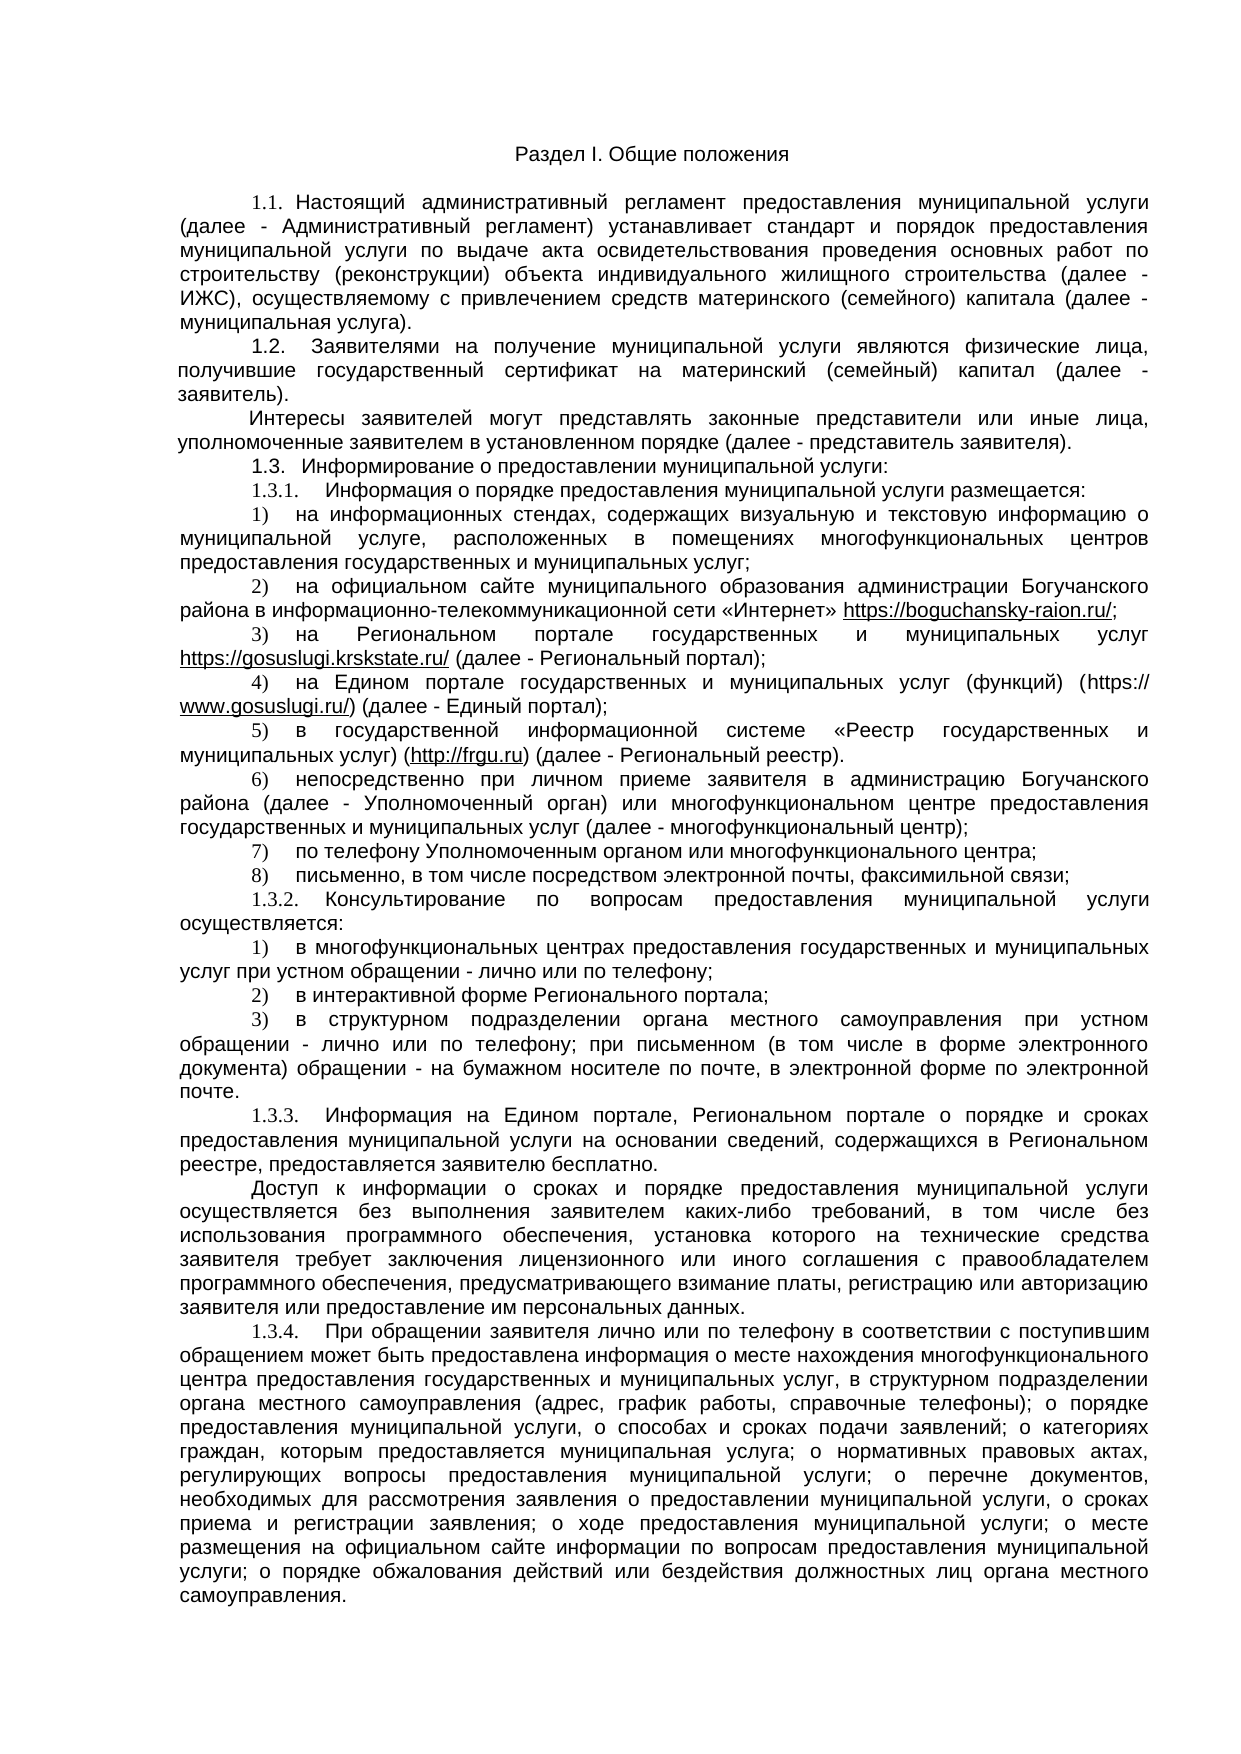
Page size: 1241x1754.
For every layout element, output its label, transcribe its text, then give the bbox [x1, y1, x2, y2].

list письменно, в том числе посредством электронной почты, факсимильной связи; [179, 863, 1152, 887]
list При обращении заявителя лично или по телефону в соответствии с поступившим обращением может быть предоставлена информация о месте нахождения многофункционального центра предоставления государственных и муниципальных услуг, в структурном подразделении органа местного самоуправления (адрес, график работы, справочные телефоны); о порядке предоставления муниципальной услуги, о способах и сроках подачи заявлений; о категориях граждан, которым предоставляется муниципальная услуга; о нормативных правовых актах, регулирующих вопросы предоставления муниципальной услуги; о перечне документов, необходимых для рассмотрения заявления о предоставлении муниципальной услуги, о сроках приема и регистрации заявления; о ходе предоставления муниципальной услуги; о месте размещения на официальном сайте информации по вопросам предоставления муниципальной услуги; о порядке обжалования действий или бездействия должностных лиц органа местного самоуправления. [179, 1319, 1149, 1607]
list на Едином портале государственных и муниципальных услуг (функций) (https:// www.gosuslugi.ru/) (далее - Единый портал); [179, 670, 1149, 718]
list на официальном сайте муниципального образования администрации Богучанского района в информационно-телекоммуникационной сети «Интернет» https://boguchansky-raion.ru/; [179, 574, 1149, 622]
list на информационных стендах, содержащих визуальную и текстовую информацию о муниципальной услуге, расположенных в помещениях многофункциональных центров предоставления государственных и муниципальных услуг; [179, 502, 1149, 574]
list по телефону Уполномоченным органом или многофункционального центра; [179, 838, 1152, 863]
list в интерактивной форме Регионального портала; [179, 983, 1152, 1007]
list в многофункциональных центрах предоставления государственных и муниципальных услуг при устном обращении - лично или по телефону; [179, 935, 1149, 983]
text Доступ к информации о сроках и порядке предоставления муниципальной услуги осуществляется без выполнения заявителем каких-либо требований, в том числе без использования программного обеспечения, установка которого на технические средства заявителя требует заключения лицензионного или иного соглашения с правообладателем программного обеспечения, предусматривающего взимание платы, регистрацию или авторизацию заявителя или предоставление им персональных данных. [179, 1175, 1149, 1319]
list на Региональном портале государственных и муниципальных услуг https://gosuslugi.krskstate.ru/ (далее - Региональный портал); [179, 622, 1149, 670]
list Настоящий административный регламент предоставления муниципальной услуги (далее - Административный регламент) устанавливает стандарт и порядок предоставления муниципальной услуги по выдаче акта освидетельствования проведения основных работ по строительству (реконструкции) объекта индивидуального жилищного строительства (далее - ИЖС), осуществляемому с привлечением средств материнского (семейного) капитала (далее - муниципальная услуга). [179, 190, 1149, 334]
list непосредственно при личном приеме заявителя в администрацию Богучанского района (далее - Уполномоченный орган) или многофункциональном центре предоставления государственных и муниципальных услуг (далее - многофункциональный центр); [179, 766, 1149, 838]
list Информирование о предоставлении муниципальной услуги: [177, 454, 1152, 478]
list Информация на Едином портале, Региональном портале о порядке и сроках предоставления муниципальной услуги на основании сведений, содержащихся в Региональном реестре, предоставляется заявителю бесплатно. [179, 1103, 1149, 1175]
text Интересы заявителей могут представлять законные представители или иные лица, уполномоченные заявителем в установленном порядке (далее - представитель заявителя). [177, 406, 1149, 454]
list Заявителями на получение муниципальной услуги являются физические лица, получившие государственный сертификат на материнский (семейный) капитал (далее - заявитель). [177, 334, 1149, 406]
list Информация о порядке предоставления муниципальной услуги размещается: [179, 478, 1152, 502]
text Раздел I. Общие положения [177, 142, 1127, 166]
list в структурном подразделении органа местного самоуправления при устном обращении - лично или по телефону; при письменном (в том числе в форме электронного документа) обращении - на бумажном носителе по почте, в электронной форме по электронной почте. [179, 1007, 1149, 1103]
list Консультирование по вопросам предоставления муниципальной услуги осуществляется: [179, 887, 1149, 935]
list в государственной информационной системе «Реестр государственных и муниципальных услуг) (http://frgu.ru) (далее - Региональный реестр). [179, 718, 1149, 766]
